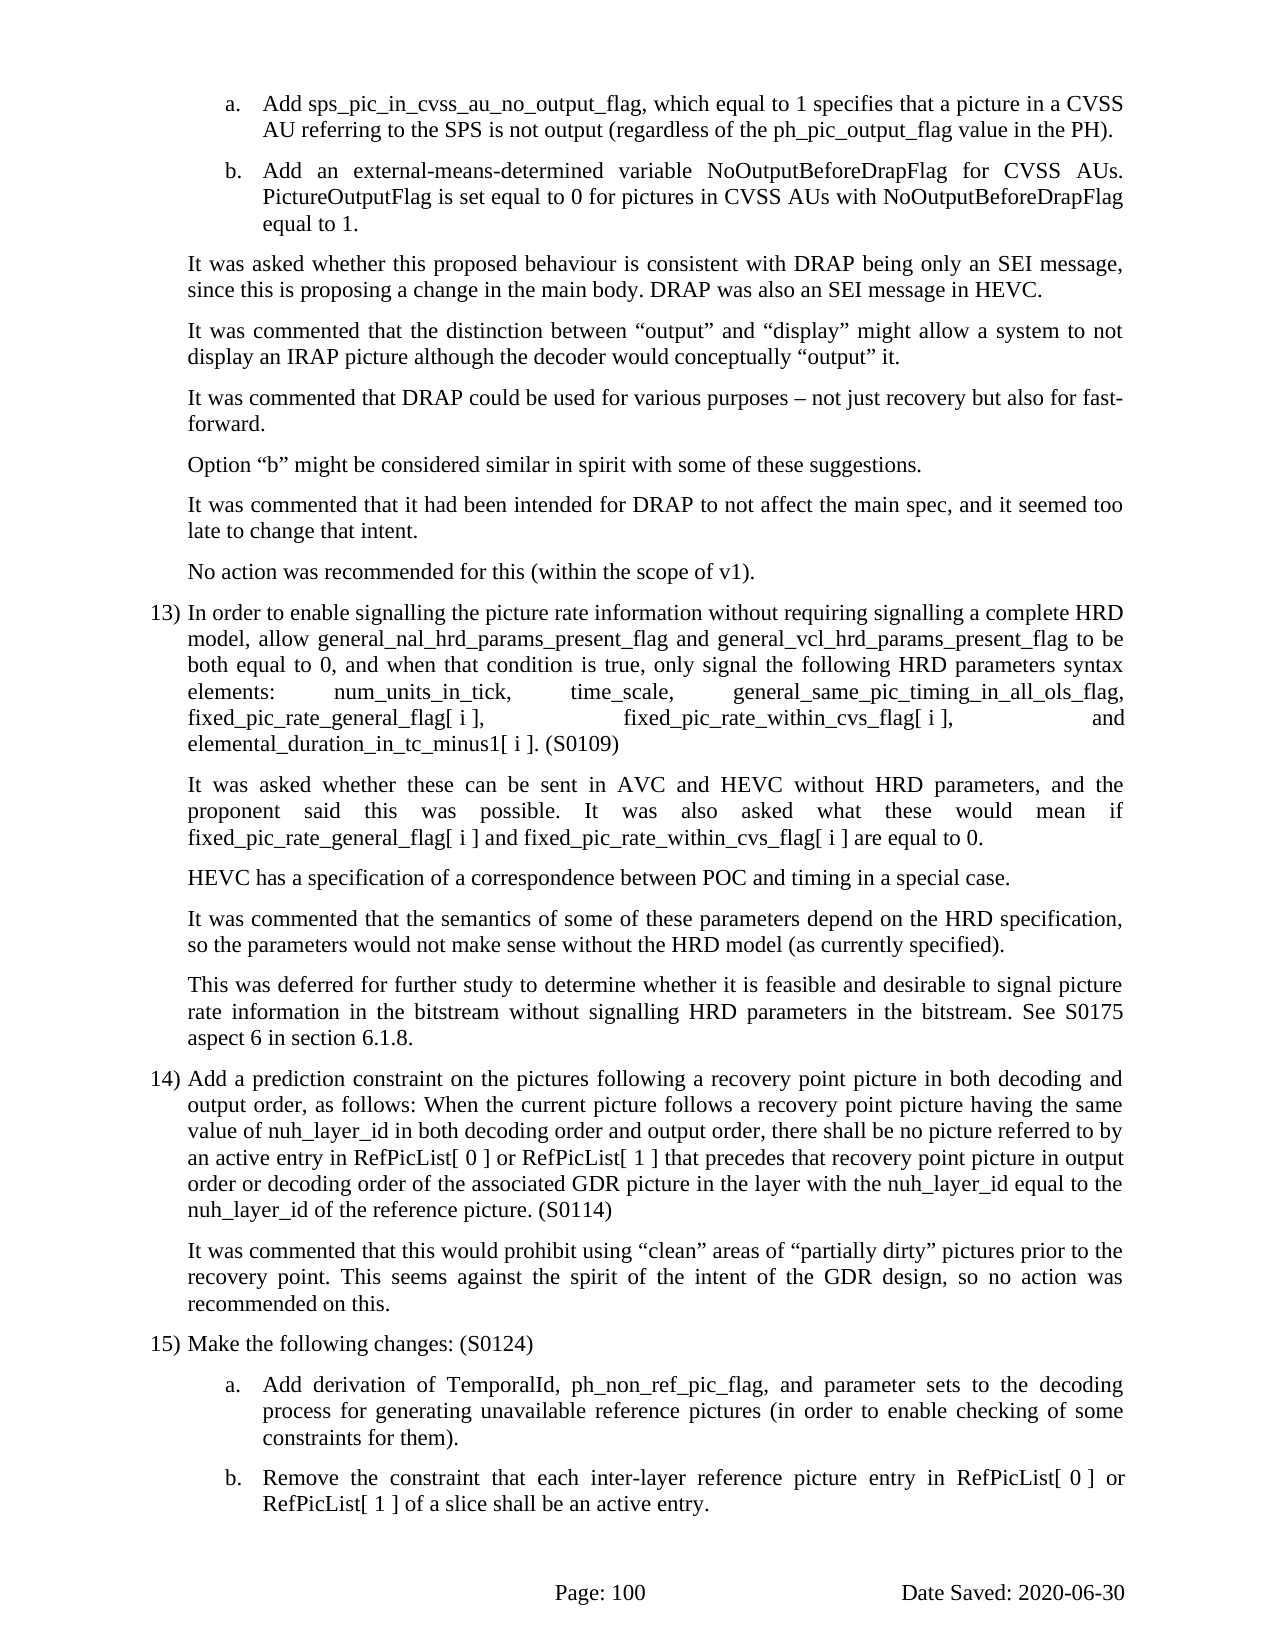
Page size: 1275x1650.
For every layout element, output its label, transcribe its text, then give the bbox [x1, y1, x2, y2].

text It was asked whether this proposed behaviour is consistent with DRAP being only an SEI message, since this is proposing a change in the main body. DRAP was also an SEI message in HEVC. [187, 250, 1125, 303]
list Add an external-means-determined variable NoOutputBeforeDrapFlag for CVSS AUs. PictureOutputFlag is set equal to 0 for pictures in CVSS AUs with NoOutputBeforeDrapFlag equal to 1. [225, 157, 1125, 236]
text It was commented that this would prohibit using “clean” areas of “partially dirty” pictures prior to the recovery point. This seems against the spirit of the intent of the GDR design, so no action was recommended on this. [187, 1237, 1125, 1316]
list Add sps_pic_in_cvss_au_no_output_flag, which equal to 1 specifies that a picture in a CVSS AU referring to the SPS is not output (regardless of the ph_pic_output_flag value in the PH). [225, 90, 1125, 143]
text No action was recommended for this (within the scope of v1). [187, 558, 1125, 584]
text It was commented that it had been intended for DRAP to not affect the main spec, and it seemed too late to change that intent. [187, 491, 1125, 544]
text Option “b” might be considered similar in spirit with some of these suggestions. [187, 451, 1125, 477]
list Make the following changes: (S0124) [150, 1330, 1125, 1357]
text It was commented that DRAP could be used for various purposes – not just recovery but also for fast-forward. [187, 384, 1125, 437]
text It was asked whether these can be sent in AVC and HEVC without HRD parameters, and the proponent said this was possible. It was also asked what these would mean if fixed_pic_rate_general_flag[ i ] and fixed_pic_rate_within_cvs_flag[ i ] are equal to 0. [187, 771, 1125, 850]
list In order to enable signalling the picture rate information without requiring signalling a complete HRD model, allow general_nal_hrd_params_present_flag and general_vcl_hrd_params_present_flag to be both equal to 0, and when that condition is true, only signal the following HRD parameters syntax elements: num_units_in_tick, time_scale, general_same_pic_timing_in_all_ols_flag, fixed_pic_rate_general_flag[ i ], fixed_pic_rate_within_cvs_flag[ i ], and elemental_duration_in_tc_minus1[ i ]. (S0109) [150, 599, 1125, 757]
text It was commented that the distinction between “output” and “display” might allow a system to not display an IRAP picture although the decoder would conceptually “output” it. [187, 317, 1125, 370]
list Add a prediction constraint on the pictures following a recovery point picture in both decoding and output order, as follows: When the current picture follows a recovery point picture having the same value of nuh_layer_id in both decoding order and output order, there shall be no picture referred to by an active entry in RefPicList[ 0 ] or RefPicList[ 1 ] that precedes that recovery point picture in output order or decoding order of the associated GDR picture in the layer with the nuh_layer_id equal to the nuh_layer_id of the reference picture. (S0114) [150, 1065, 1125, 1223]
list Remove the constraint that each inter-layer reference picture entry in RefPicList[ 0 ] or RefPicList[ 1 ] of a slice shall be an active entry. [225, 1464, 1125, 1517]
text This was deferred for further study to determine whether it is feasible and desirable to signal picture rate information in the bitstream without signalling HRD parameters in the bitstream. See S0175 aspect 6 in section 3.1.8. [187, 972, 1125, 1051]
text It was commented that the semantics of some of these parameters depend on the HRD specification, so the parameters would not make sense without the HRD model (as currently specified). [187, 905, 1125, 957]
text HEVC has a specification of a correspondence between POC and timing in a special case. [187, 864, 1125, 891]
list Add derivation of TemporalId, ph_non_ref_pic_flag, and parameter sets to the decoding process for generating unavailable reference pictures (in order to enable checking of some constraints for them). [225, 1371, 1125, 1450]
